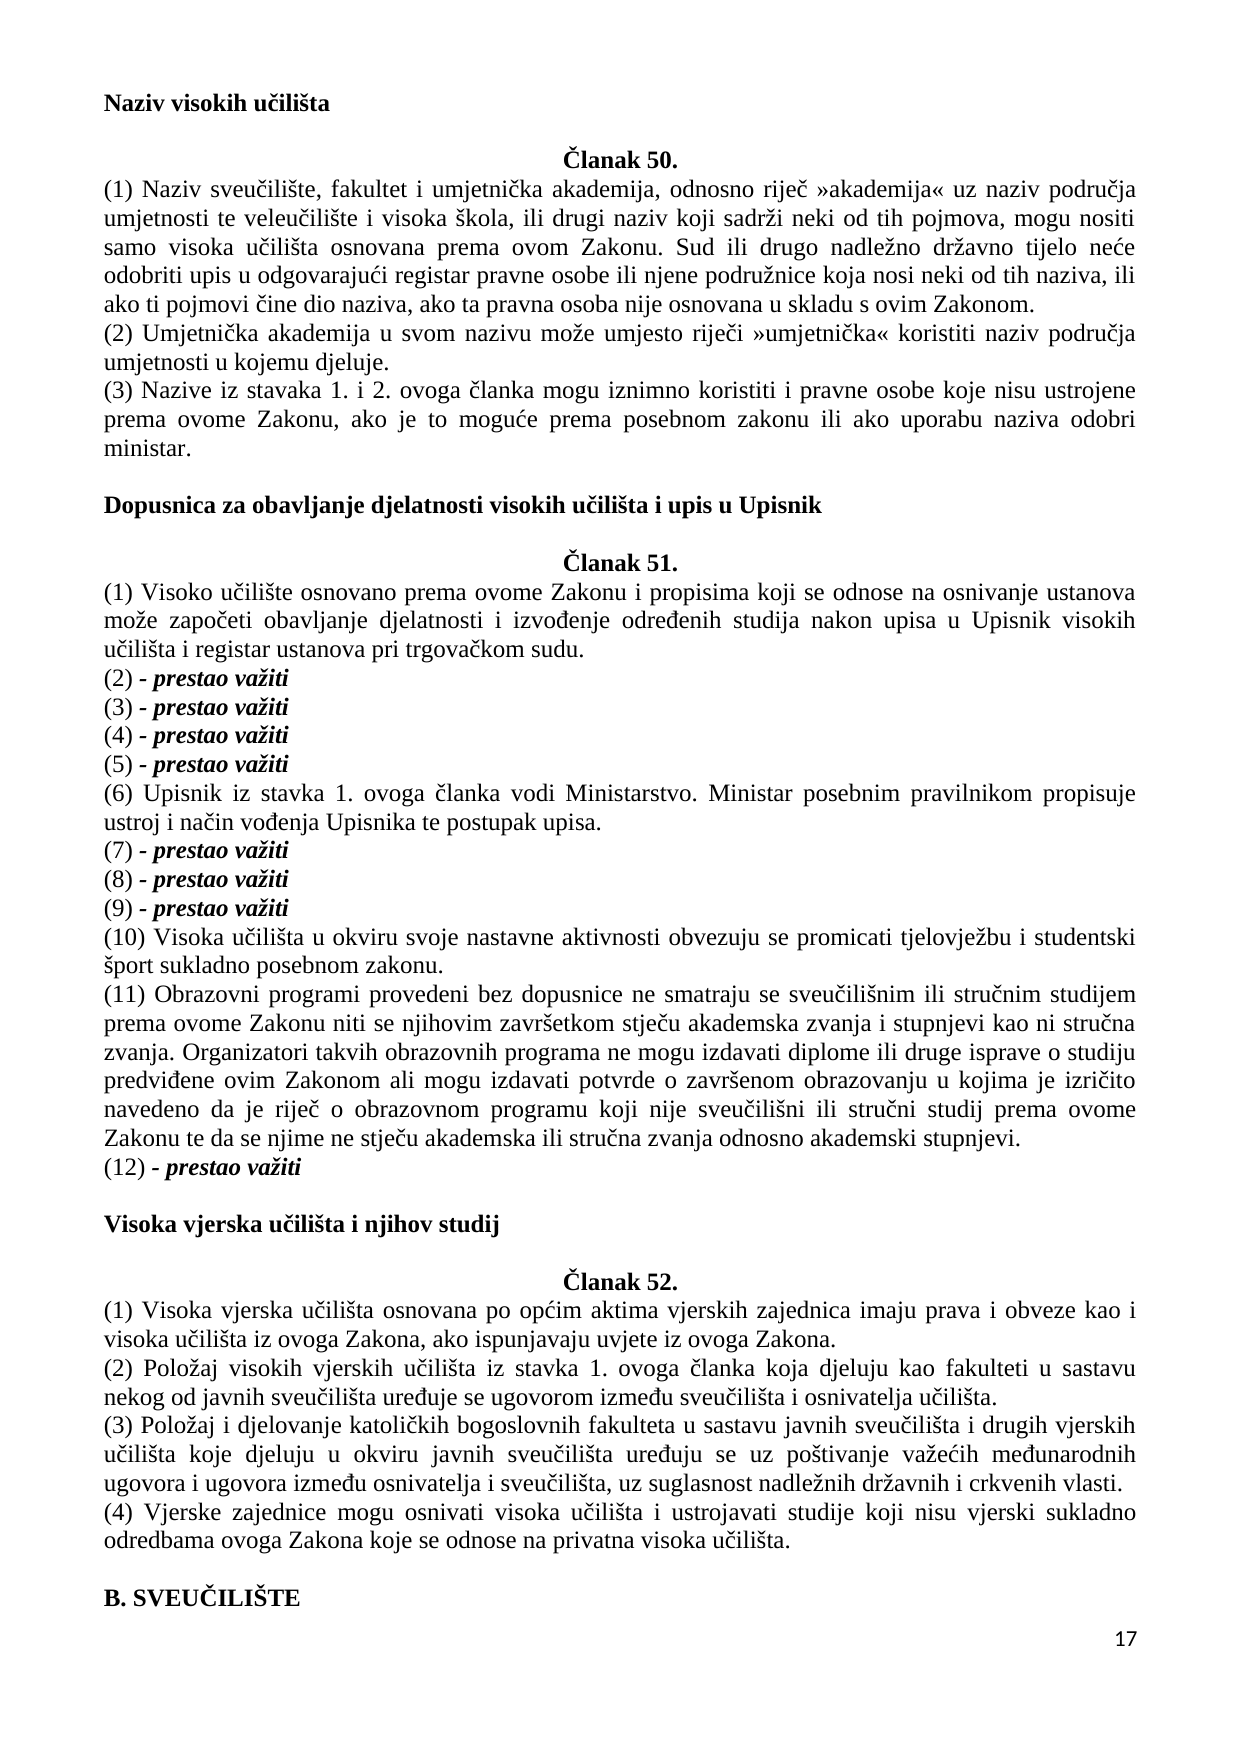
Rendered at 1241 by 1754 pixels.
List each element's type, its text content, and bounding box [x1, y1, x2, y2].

text Naziv visokih učilišta [103, 59, 1137, 117]
text B. SVEUČILIŠTE [103, 1554, 1137, 1612]
text (1) Naziv sveučilište, fakultet i umjetnička akademija, odnosno riječ »akademija« uz naziv područja umjetnosti te veleučilište i visoka škola, ili drugi naziv koji sadrži neki od tih pojmova, mogu nositi samo visoka učilišta osnovana prema ovom Zakonu. Sud ili drugo nadležno državno tijelo neće odobriti upis u odgovarajući registar pravne osobe ili njene podružnice koja nosi neki od tih naziva, ili ako ti pojmovi čine dio naziva, ako ta pravna osoba nije osnovana u skladu s ovim Zakonom. [103, 174, 1137, 318]
text (1) Visoko učilište osnovano prema ovome Zakonu i propisima koji se odnose na osnivanje ustanova može započeti obavljanje djelatnosti i izvođenje određenih studija nakon upisa u Upisnik visokih učilišta i registar ustanova pri trgovačkom sudu. [103, 577, 1137, 663]
text Članak 50. [103, 117, 1137, 174]
text (3) Položaj i djelovanje katoličkih bogoslovnih fakulteta u sastavu javnih sveučilišta i drugih vjerskih učilišta koje djeluju u okviru javnih sveučilišta uređuju se uz poštivanje važećih međunarodnih ugovora i ugovora između osnivatelja i sveučilišta, uz suglasnost nadležnih državnih i crkvenih vlasti. [103, 1410, 1137, 1497]
text (7) - prestao važiti [103, 835, 1137, 864]
text (12) - prestao važiti [103, 1152, 1137, 1180]
text (9) - prestao važiti [103, 893, 1137, 922]
text (11) Obrazovni programi provedeni bez dopusnice ne smatraju se sveučilišnim ili stručnim studijem prema ovome Zakonu niti se njihovim završetkom stječu akademska zvanja i stupnjevi kao ni stručna zvanja. Organizatori takvih obrazovnih programa ne mogu izdavati diplome ili druge isprave o studiju predviđene ovim Zakonom ali mogu izdavati potvrde o završenom obrazovanju u kojima je izričito navedeno da je riječ o obrazovnom programu koji nije sveučilišni ili stručni studij prema ovome Zakonu te da se njime ne stječu akademska ili stručna zvanja odnosno akademski stupnjevi. [103, 979, 1137, 1152]
text Članak 52. [103, 1238, 1137, 1295]
text Dopusnica za obavljanje djelatnosti visokih učilišta i upis u Upisnik [103, 462, 1137, 519]
text Članak 51. [103, 519, 1137, 577]
text (5) - prestao važiti [103, 749, 1137, 778]
text (2) - prestao važiti [103, 663, 1137, 692]
text (4) - prestao važiti [103, 720, 1137, 749]
text (3) - prestao važiti [103, 692, 1137, 720]
text (10) Visoka učilišta u okviru svoje nastavne aktivnosti obvezuju se promicati tjelovježbu i studentski šport sukladno posebnom zakonu. [103, 922, 1137, 979]
text (2) Položaj visokih vjerskih učilišta iz stavka 1. ovoga članka koja djeluju kao fakulteti u sastavu nekog od javnih sveučilišta uređuje se ugovorom između sveučilišta i osnivatelja učilišta. [103, 1353, 1137, 1410]
text (2) Umjetnička akademija u svom nazivu može umjesto riječi »umjetnička« koristiti naziv područja umjetnosti u kojemu djeluje. [103, 318, 1137, 375]
text (6) Upisnik iz stavka 1. ovoga članka vodi Ministarstvo. Ministar posebnim pravilnikom propisuje ustroj i način vođenja Upisnika te postupak upisa. [103, 778, 1137, 835]
text (3) Nazive iz stavaka 1. i 2. ovoga članka mogu iznimno koristiti i pravne osobe koje nisu ustrojene prema ovome Zakonu, ako je to moguće prema posebnom zakonu ili ako uporabu naziva odobri ministar. [103, 375, 1137, 462]
text (4) Vjerske zajednice mogu osnivati visoka učilišta i ustrojavati studije koji nisu vjerski sukladno odredbama ovoga Zakona koje se odnose na privatna visoka učilišta. [103, 1497, 1137, 1554]
text (1) Visoka vjerska učilišta osnovana po općim aktima vjerskih zajednica imaju prava i obveze kao i visoka učilišta iz ovoga Zakona, ako ispunjavaju uvjete iz ovoga Zakona. [103, 1295, 1137, 1353]
text (8) - prestao važiti [103, 864, 1137, 893]
text Visoka vjerska učilišta i njihov studij [103, 1209, 1137, 1238]
